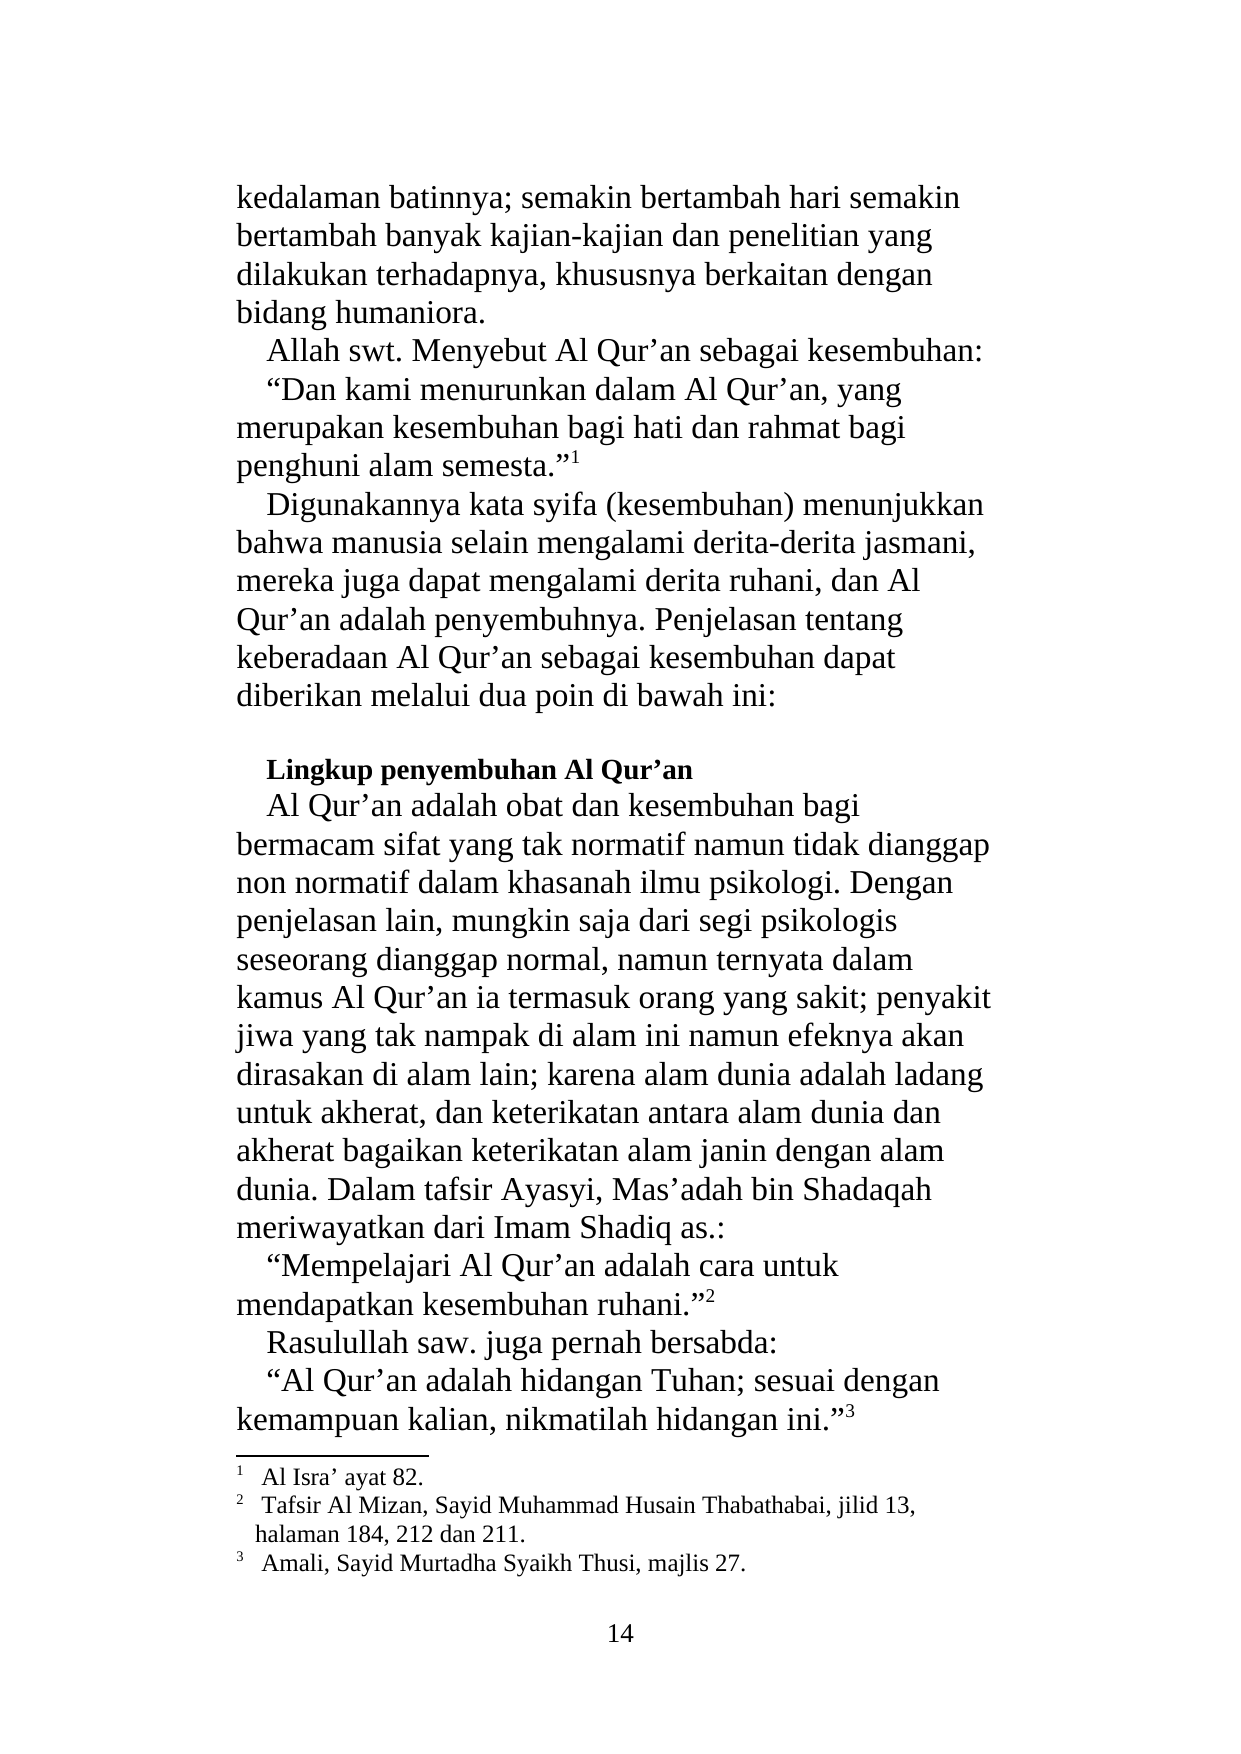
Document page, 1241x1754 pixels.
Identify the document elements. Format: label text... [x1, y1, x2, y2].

text Allah swt. Menyebut Al Qur’an sebagai kesembuhan: [236, 331, 1004, 369]
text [236, 177, 1004, 331]
text “Mempelajari Al Qur’an adalah cara untuk mendapatkan kesembuhan ruhani.” [236, 1246, 1004, 1322]
text Al Qur’an adalah obat dan kesembuhan bagi bermacam sifat yang tak normatif namun tidak dianggap non normatif dalam khasanah ilmu psikologi. Dengan penjelasan lain, mungkin saja dari segi psikologis seseorang dianggap normal, namun ternyata dalam kamus Al Qur’an ia termasuk orang yang sakit; penyakit jiwa yang tak nampak di alam ini namun efeknya akan dirasakan di alam lain; karena alam dunia adalah ladang untuk akherat, dan keterikatan antara alam dunia dan akherat bagaikan keterikatan alam janin dengan alam dunia. Dalam tafsir Ayasyi, Mas’adah bin Shadaqah meriwayatkan dari Imam Shadiq as.: [236, 786, 1004, 1246]
text Lingkup penyembuhan Al Qur’an [236, 752, 1004, 786]
text “Dan kami menurunkan dalam Al Qur’an, yang merupakan kesembuhan bagi hati dan rahmat bagi penghuni alam semesta.” [236, 369, 1004, 484]
text “Al Qur’an adalah hidangan Tuhan; sesuai dengan kemampuan kalian, nikmatilah hidangan ini.” [236, 1361, 1004, 1437]
text Rasulullah saw. juga pernah bersabda: [236, 1322, 1004, 1361]
text Digunakannya kata syifa (kesembuhan) menunjukkan bahwa manusia selain mengalami derita-derita jasmani, mereka juga dapat mengalami derita ruhani, dan Al Qur’an adalah penyembuhnya. Penjelasan tentang keberadaan Al Qur’an sebagai kesembuhan dapat diberikan melalui dua poin di bawah ini: [236, 484, 1004, 714]
